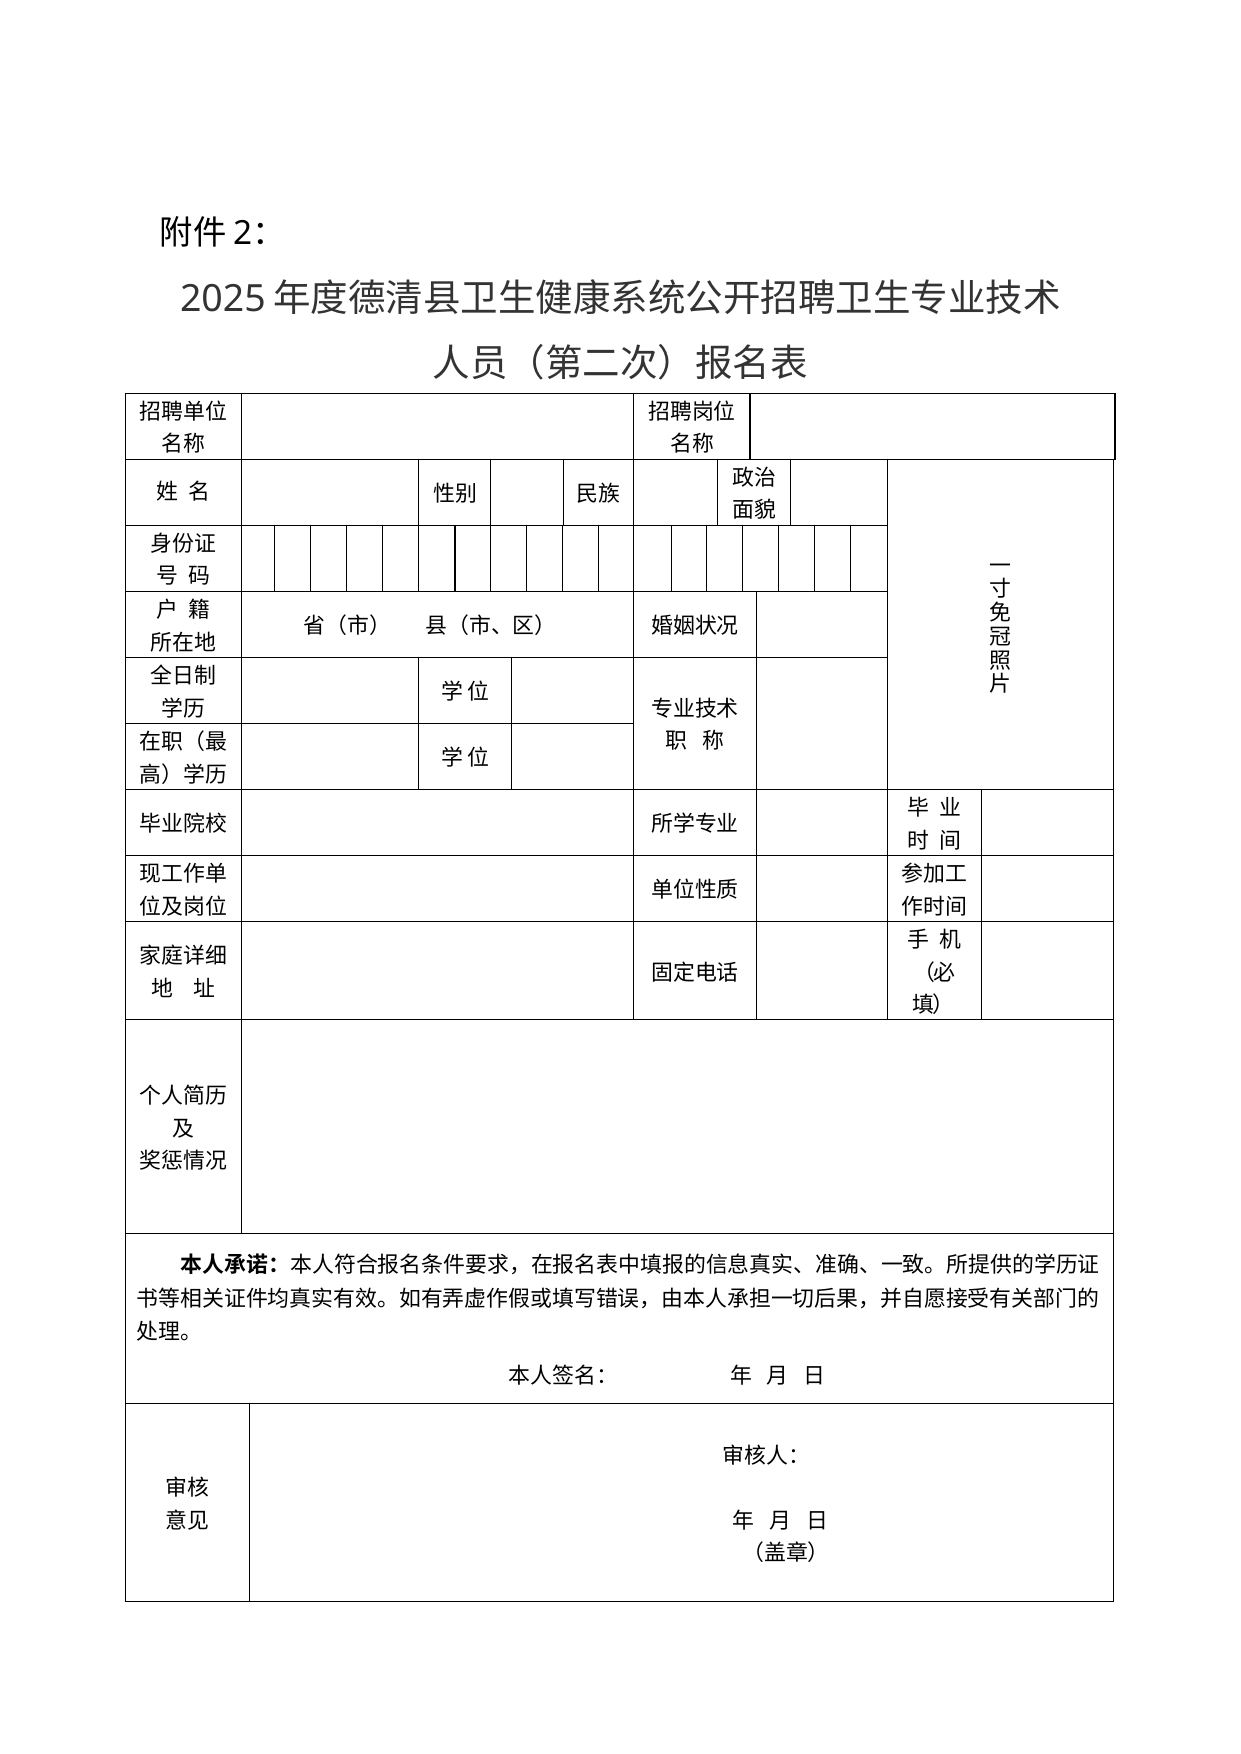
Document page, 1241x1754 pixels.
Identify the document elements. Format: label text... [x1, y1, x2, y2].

table_header [751, 394, 1114, 458]
table_cell [757, 922, 887, 1019]
table_cell [634, 460, 717, 524]
table_cell 省（市） 县（市、区） [242, 592, 633, 657]
table_cell [757, 592, 887, 657]
table_cell [815, 526, 850, 591]
table_cell 手 机 （必填） [888, 922, 981, 1019]
table_cell [757, 856, 887, 921]
table_cell 毕 业 时 间 [888, 790, 981, 855]
table_cell 婚姻状况 [634, 592, 756, 657]
table_cell 户 籍 所在地 [126, 592, 241, 657]
table_cell [791, 460, 887, 524]
table_cell 参加工作时间 [888, 856, 981, 921]
table_cell [634, 526, 671, 591]
table_cell [707, 526, 742, 591]
table_cell [383, 526, 418, 591]
table_cell 现工作单位及岗位 [126, 856, 241, 921]
table_cell [242, 790, 633, 855]
table_cell [242, 460, 418, 524]
table_header 招聘岗位名称 [634, 394, 749, 458]
table_cell 学 位 [419, 724, 511, 789]
table_cell 一寸免冠照片 [888, 460, 1113, 789]
table_cell 审核人： 年 月 日 （盖章） [250, 1404, 1113, 1601]
table_cell [672, 526, 706, 591]
table_cell 固定电话 [634, 922, 756, 1019]
table_cell [347, 526, 382, 591]
table_cell [242, 658, 418, 723]
text 2025年度德清县卫生健康系统公开招聘卫生专业技术 [159, 262, 1081, 327]
table_cell [419, 526, 454, 591]
table_cell [982, 856, 1113, 921]
table_cell 专业技术职 称 [634, 658, 756, 789]
table_cell [275, 526, 310, 591]
table_cell 本人承诺：本人符合报名条件要求，在报名表中填报的信息真实、准确、一致。所提供的学历证书等相关证件均真实有效。如有弄虚作假或填写错误，由本人承担一切后果，并自愿接受有关部门的处理。 本人签名： 年 月 日 [126, 1234, 1113, 1403]
table_cell 姓 名 [126, 460, 241, 524]
table_cell 审核 意见 [126, 1404, 249, 1601]
table_cell [242, 724, 418, 789]
table_cell 学 位 [419, 658, 511, 723]
text 附件2： [159, 197, 1081, 262]
table_cell 单位性质 [634, 856, 756, 921]
table_cell [242, 1020, 1113, 1232]
table_cell [757, 658, 887, 789]
table_cell [599, 526, 633, 591]
table_cell [311, 526, 346, 591]
table_cell [491, 526, 526, 591]
table_cell [851, 526, 887, 591]
table_cell 全日制 学历 [126, 658, 241, 723]
table_cell 在职（最高）学历 [126, 724, 241, 789]
table_cell [512, 658, 633, 723]
table_header [242, 394, 633, 458]
table_cell [982, 922, 1113, 1019]
table_cell [491, 460, 563, 524]
table_cell 政治面貌 [718, 460, 790, 524]
table_cell [512, 724, 633, 789]
table_cell 毕业院校 [126, 790, 241, 855]
table_cell 家庭详细地 址 [126, 922, 241, 1019]
table_cell [757, 790, 887, 855]
table_header 招聘单位名称 [126, 394, 241, 458]
table_cell 身份证 号 码 [126, 526, 241, 591]
table_cell 性别 [419, 460, 490, 524]
table_cell [242, 922, 633, 1019]
table_cell [242, 526, 274, 591]
table_cell [527, 526, 562, 591]
table_cell [242, 856, 633, 921]
table_cell [743, 526, 778, 591]
table_cell 所学专业 [634, 790, 756, 855]
table_cell 民族 [564, 460, 633, 524]
table_cell 个人简历及 奖惩情况 [126, 1020, 241, 1232]
table_cell [456, 526, 490, 591]
table_cell [563, 526, 598, 591]
text 人员（第二次）报名表 [159, 327, 1081, 392]
table_cell [779, 526, 814, 591]
table_cell [982, 790, 1113, 855]
